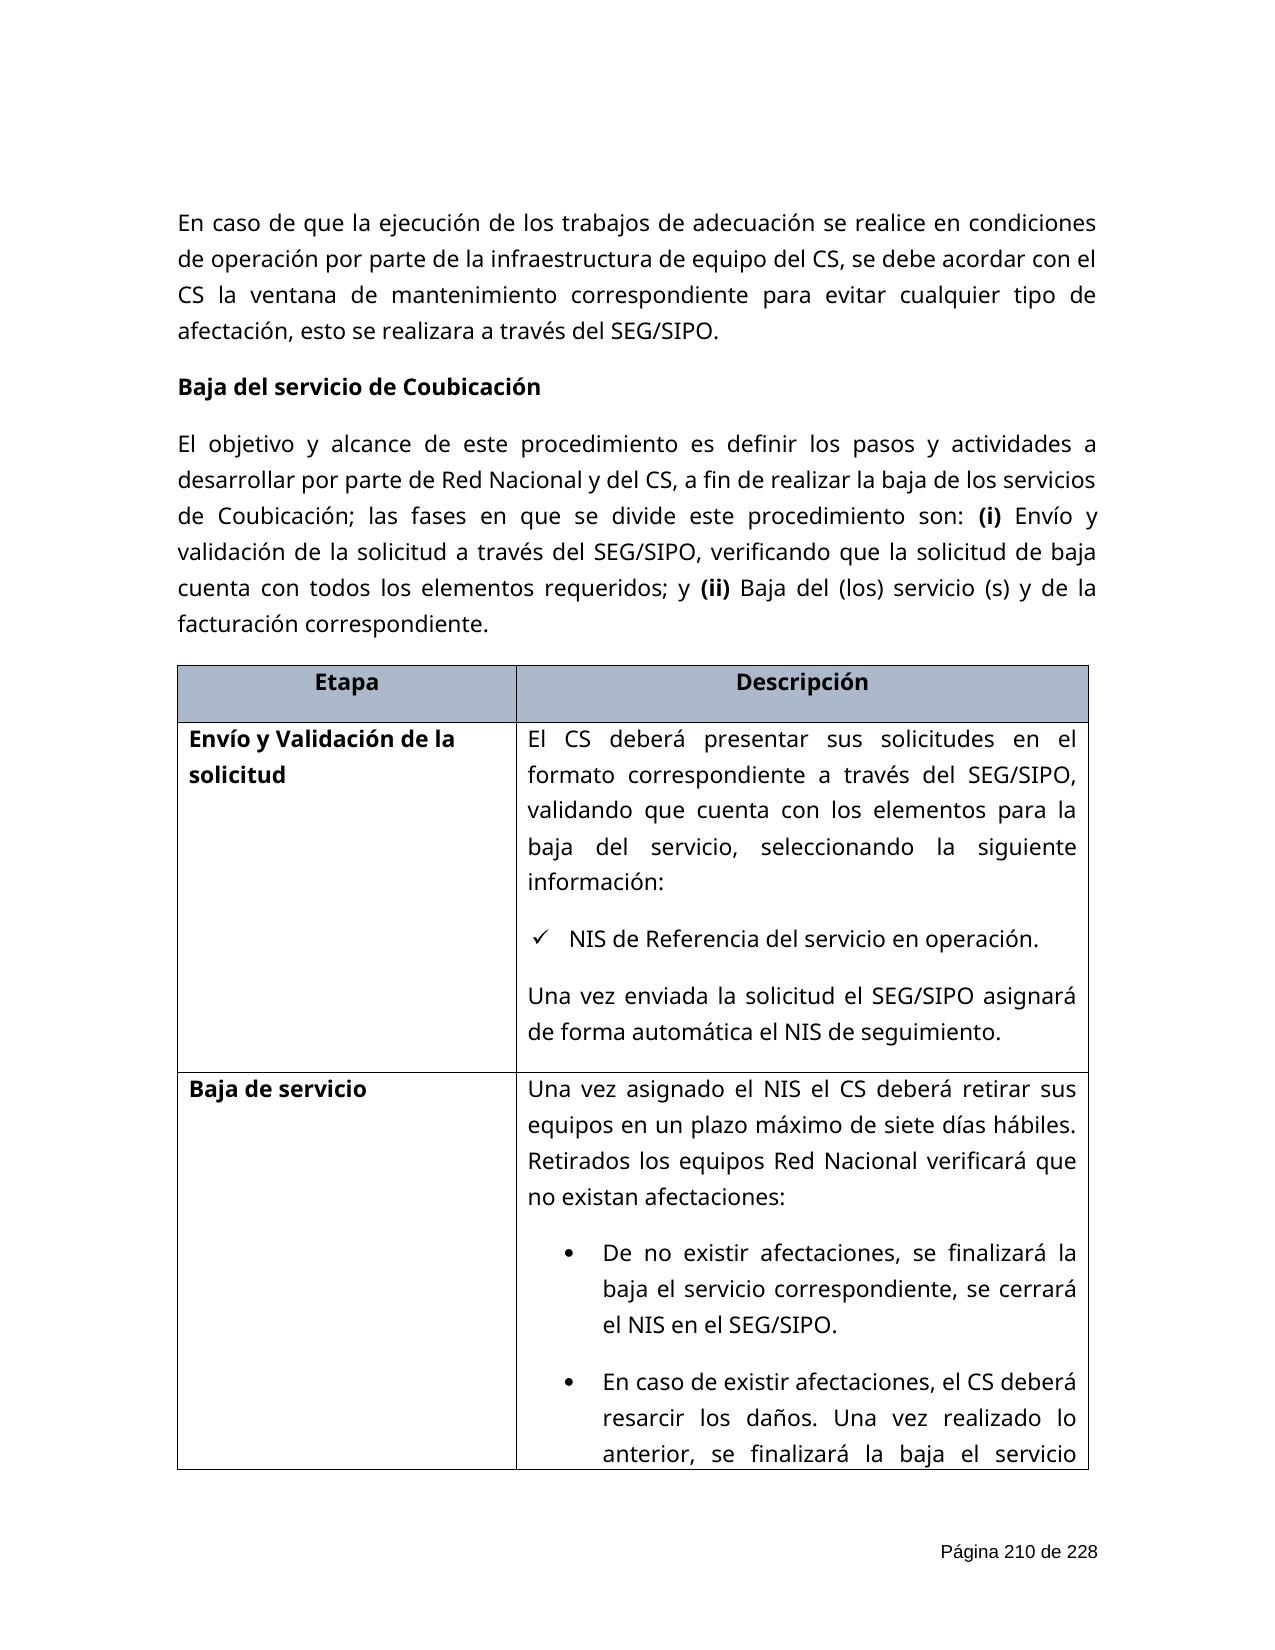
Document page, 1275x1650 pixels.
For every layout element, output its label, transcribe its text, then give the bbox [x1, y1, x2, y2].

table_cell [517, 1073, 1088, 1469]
text En caso de que la ejecución de los trabajos de adecuación se realice en condiciones de operación por parte de la infraestructura de equipo del CS, se debe acordar con el CS la ventana de mantenimiento correspondiente para evitar cualquier tipo de afectación, esto se realizara a través del SEG/SIPO. [177, 207, 1098, 346]
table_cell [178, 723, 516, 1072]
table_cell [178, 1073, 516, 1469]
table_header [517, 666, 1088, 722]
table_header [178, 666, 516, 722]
text Baja del servicio de Coubicación [177, 371, 1098, 403]
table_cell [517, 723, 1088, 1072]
text El objetivo y alcance de este procedimiento es definir los pasos y actividades a desarrollar por parte de Red Nacional y del CS, a fin de realizar la baja de los servicios de Coubicación; las fases en que se divide este procedimiento son: (i) Envío y validación de la solicitud a través del SEG/SIPO, verificando que la solicitud de baja cuenta con todos los elementos requeridos; y (ii) Baja del (los) servicio (s) y de la facturación correspondiente. [177, 428, 1098, 639]
